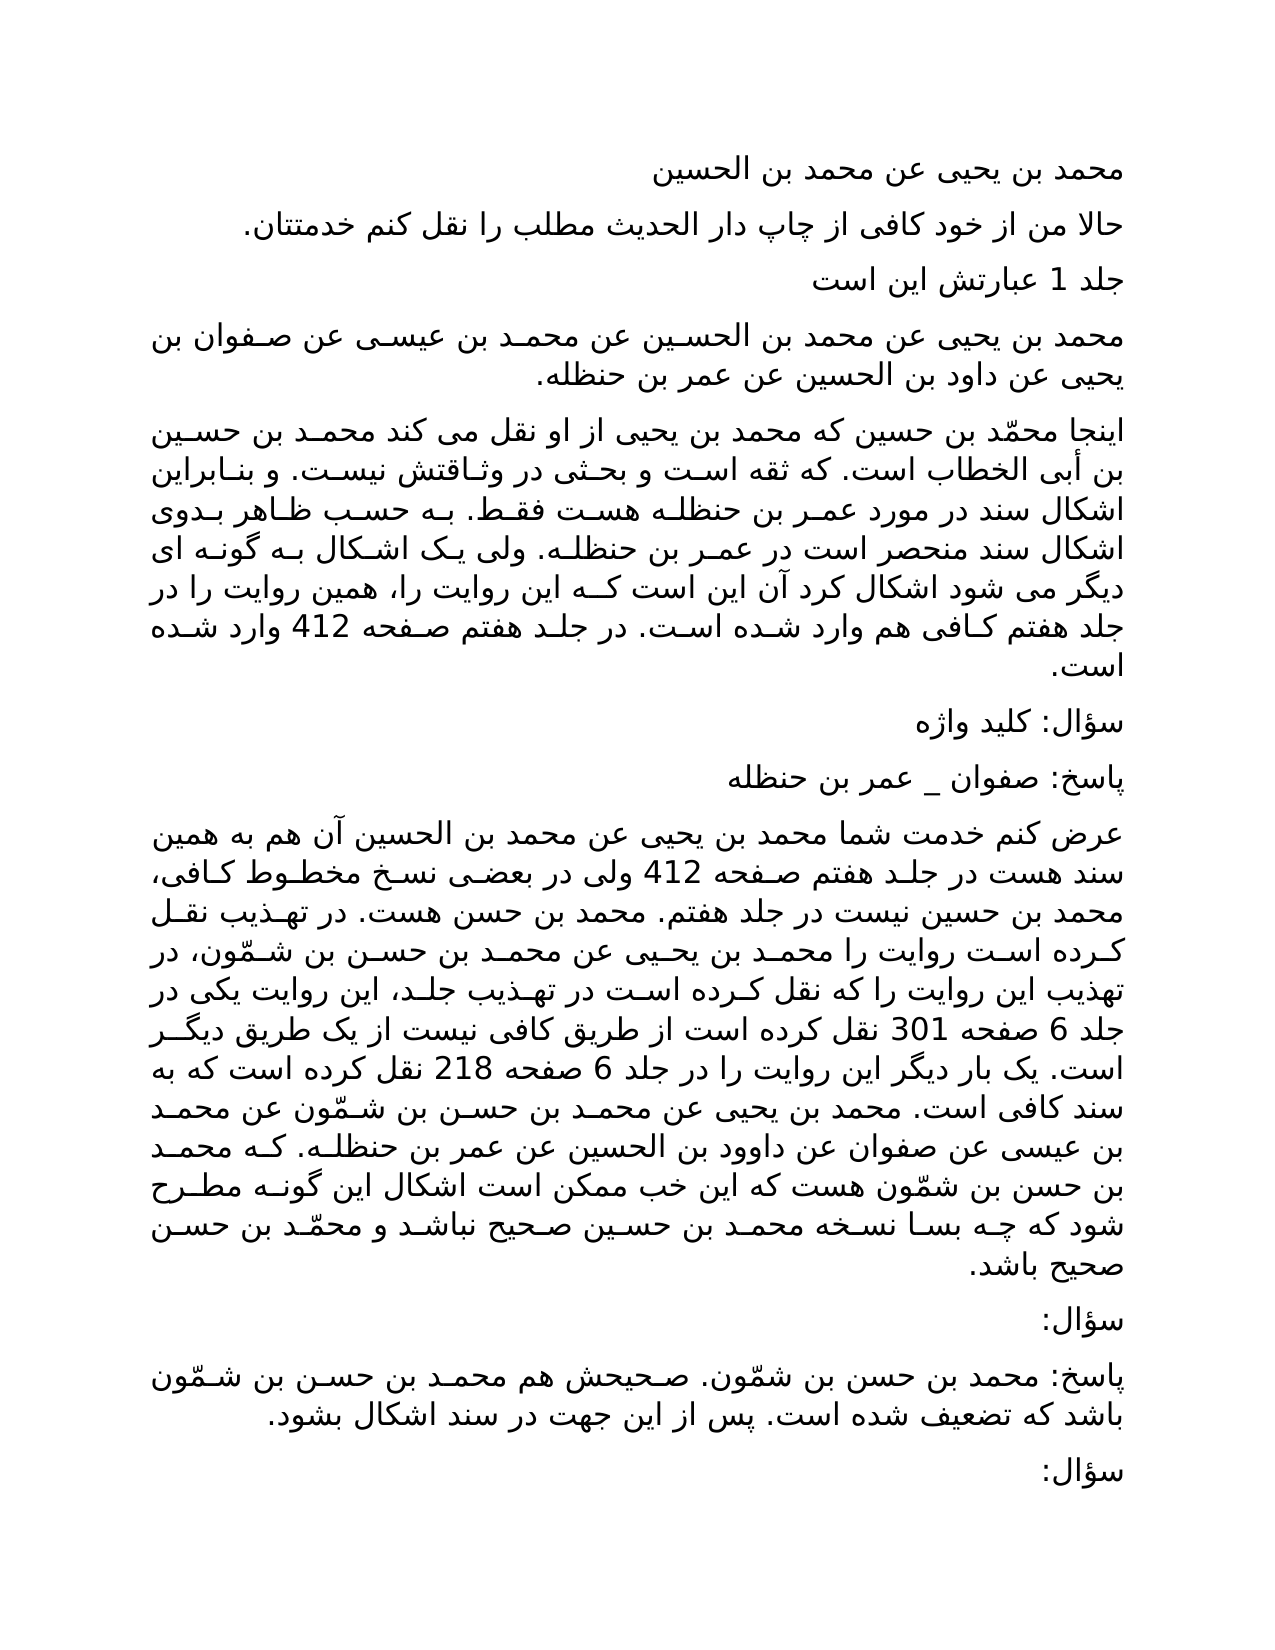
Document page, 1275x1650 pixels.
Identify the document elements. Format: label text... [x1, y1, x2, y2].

text سؤال: [150, 1452, 1125, 1489]
text سؤال: [150, 1302, 1125, 1338]
text جلد 1 عبارتش این است [150, 262, 1125, 298]
text محمد بن یحیی عن محمد بن الحسین عن محمد بن عیسی عن صفوان بن یحیی عن داود بن الحسین عن عمر بن حنظله. [150, 317, 1125, 393]
text پاسخ: صفوان _ عمر بن حنظله [150, 759, 1125, 796]
text اینجا محمّد بن حسین که محمد بن یحیی از او نقل می کند محمد بن حسین بن أبی الخطاب است. که ثقه است و بحثی در وثاقتش نیست. و بنابراین اشکال سند در مورد عمر بن حنظله هست فقط. به حسب ظاهر بدوی اشکال سند منحصر است در عمر بن حنظله. ولی یک اشکال به گونه ای دیگر می شود اشکال کرد آن این است که این روایت را، همین روایت را در جلد هفتم کافی هم وارد شده است. در جلد هفتم صفحه 412 وارد شده است. [150, 412, 1125, 684]
text سؤال: کلید واژه [150, 703, 1125, 740]
text پاسخ: محمد بن حسن بن شمّون. صحیحش هم محمد بن حسن بن شمّون باشد که تضعیف شده است. پس از این جهت در سند اشکال بشود. [150, 1357, 1125, 1433]
text محمد بن یحیی عن محمد بن الحسین [150, 150, 1125, 186]
text حالا من از خود کافی از چاپ دار الحدیث مطلب را نقل کنم خدمتتان. [150, 206, 1125, 242]
text عرض کنم خدمت شما محمد بن یحیی عن محمد بن الحسین آن هم به همین سند هست در جلد هفتم صفحه 412 ولی در بعضی نسخ مخطوط کافی، محمد بن حسین نیست در جلد هفتم. محمد بن حسن هست. در تهذیب نقل کرده است روایت را محمد بن یحیی عن محمد بن حسن بن شمّون، در تهذیب این روایت را که نقل کرده است در تهذیب جلد، این روایت یکی در جلد 6 صفحه 301 نقل کرده است از طریق کافی نیست از یک طریق دیگر است. یک بار دیگر این روایت را در جلد 6 صفحه 218 نقل کرده است که به سند کافی است. محمد بن یحیی عن محمد بن حسن بن شمّون عن محمد بن عیسی عن صفوان عن داوود بن الحسین عن عمر بن حنظله. که محمد بن حسن بن شمّون هست که این خب ممکن است اشکال این گونه مطرح شود که چه بسا نسخه محمد بن حسین صحیح نباشد و محمّد بن حسن صحیح باشد. [150, 815, 1125, 1282]
